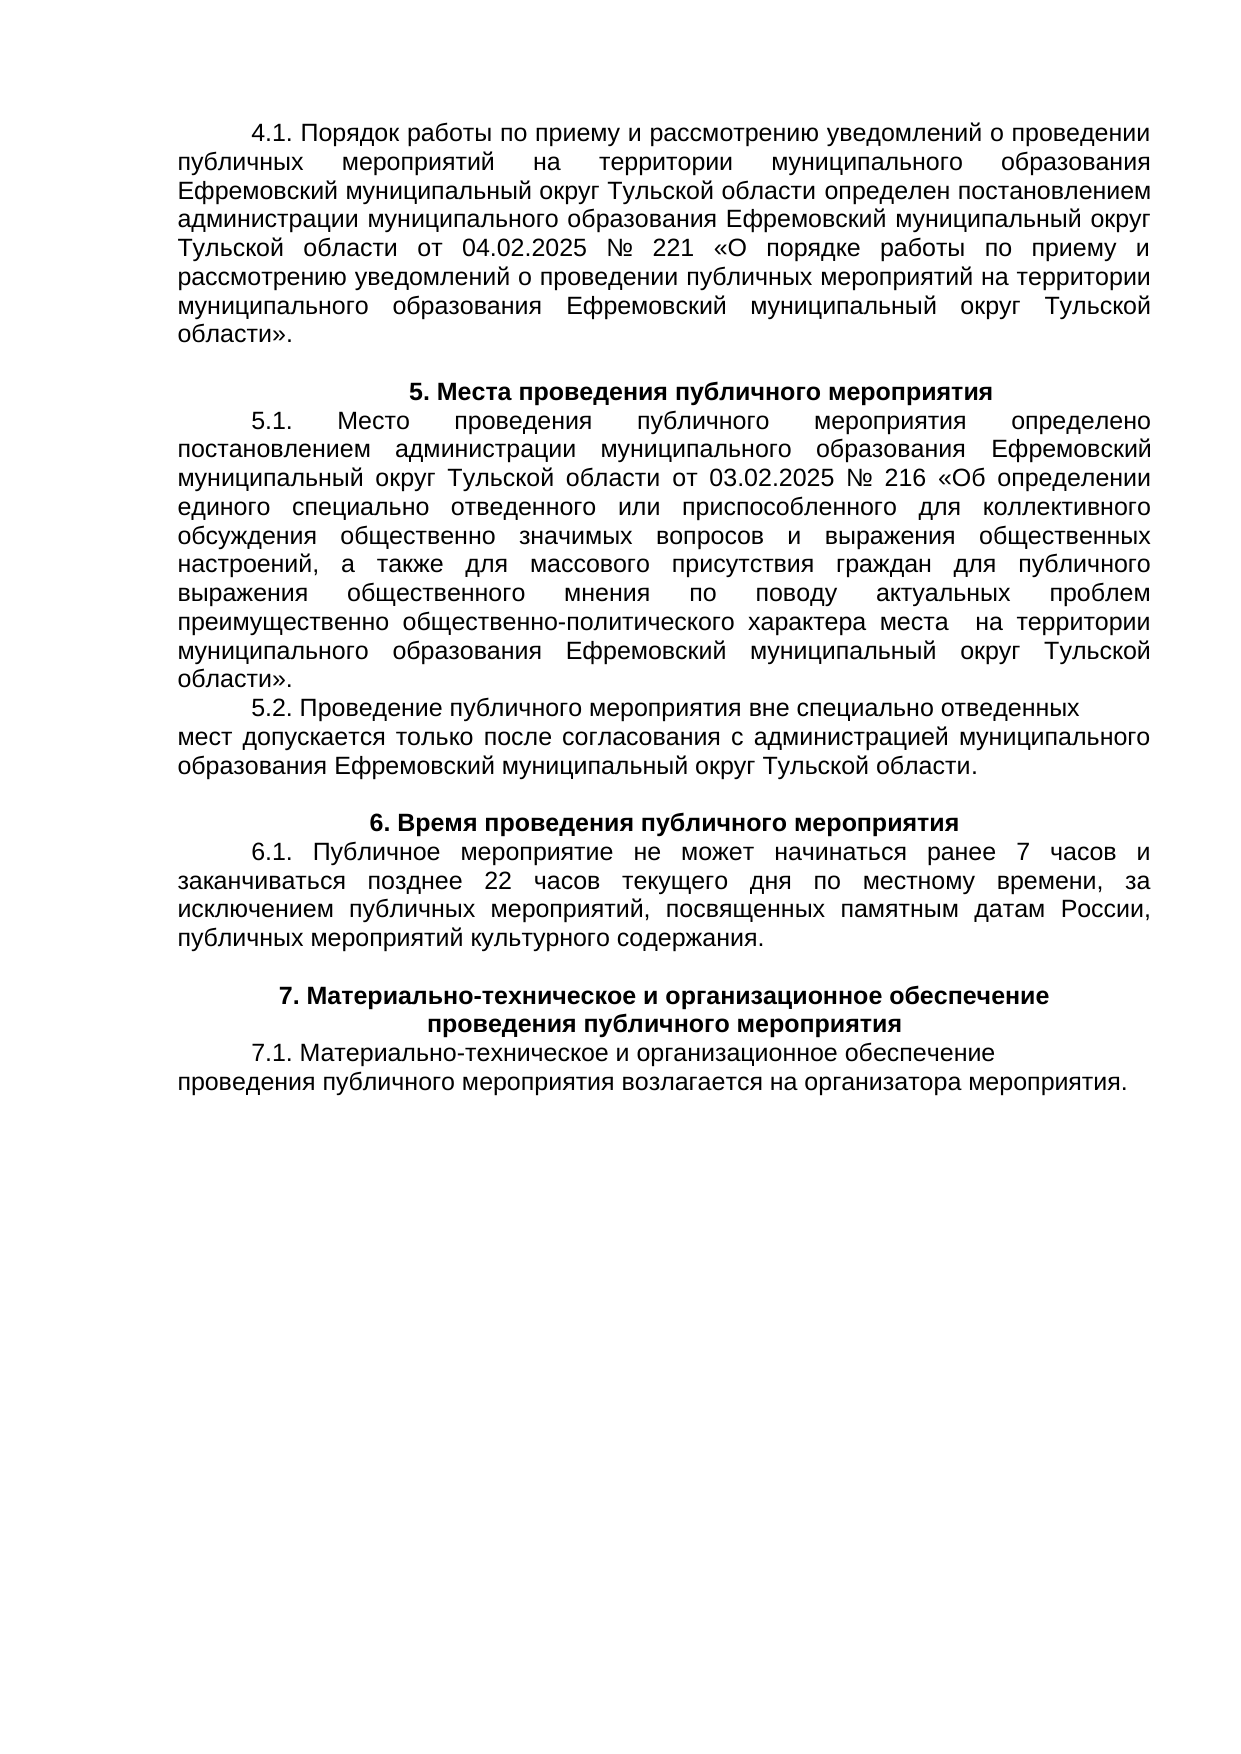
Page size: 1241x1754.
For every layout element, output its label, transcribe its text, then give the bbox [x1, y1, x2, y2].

text проведения публичного мероприятия возлагается на организатора мероприятия. [177, 1067, 1152, 1096]
text 5.1. Место проведения публичного мероприятия определено постановлением администрации муниципального образования Ефремовский муниципальный округ Тульской области от 03.02.2025 № 216 «Об определении единого специально отведенного или приспособленного для коллективного обсуждения общественно значимых вопросов и выражения общественных настроений, а также для массового присутствия граждан для публичного выражения общественного мнения по поводу актуальных проблем преимущественно общественно-политического характера места на территории муниципального образования Ефремовский муниципальный округ Тульской области». [177, 406, 1152, 693]
text мест допускается только после согласования с администрацией муниципального образования Ефремовский муниципальный округ Тульской области. [177, 722, 1152, 779]
text 5.2. Проведение публичного мероприятия вне специально отведенных [177, 693, 1152, 722]
text 4.1. Порядок работы по приему и рассмотрению уведомлений о проведении публичных мероприятий на территории муниципального образования Ефремовский муниципальный округ Тульской области определен постановлением администрации муниципального образования Ефремовский муниципальный округ Тульской области от 04.02.2025 № 221 «О порядке работы по приему и рассмотрению уведомлений о проведении публичных мероприятий на территории муниципального образования Ефремовский муниципальный округ Тульской области». [177, 118, 1152, 348]
text 6.1. Публичное мероприятие не может начинаться ранее 7 часов и заканчиваться позднее 22 часов текущего дня по местному времени, за исключением публичных мероприятий, посвященных памятным датам России, публичных мероприятий культурного содержания. [177, 837, 1152, 952]
text 7.1. Материально-техническое и организационное обеспечение [177, 1038, 1152, 1067]
text 7. Материально-техническое и организационное обеспечение [177, 981, 1152, 1009]
text проведения публичного мероприятия [177, 1009, 1152, 1038]
text 5. Места проведения публичного мероприятия [177, 377, 1152, 406]
text 6. Время проведения публичного мероприятия [177, 808, 1152, 837]
